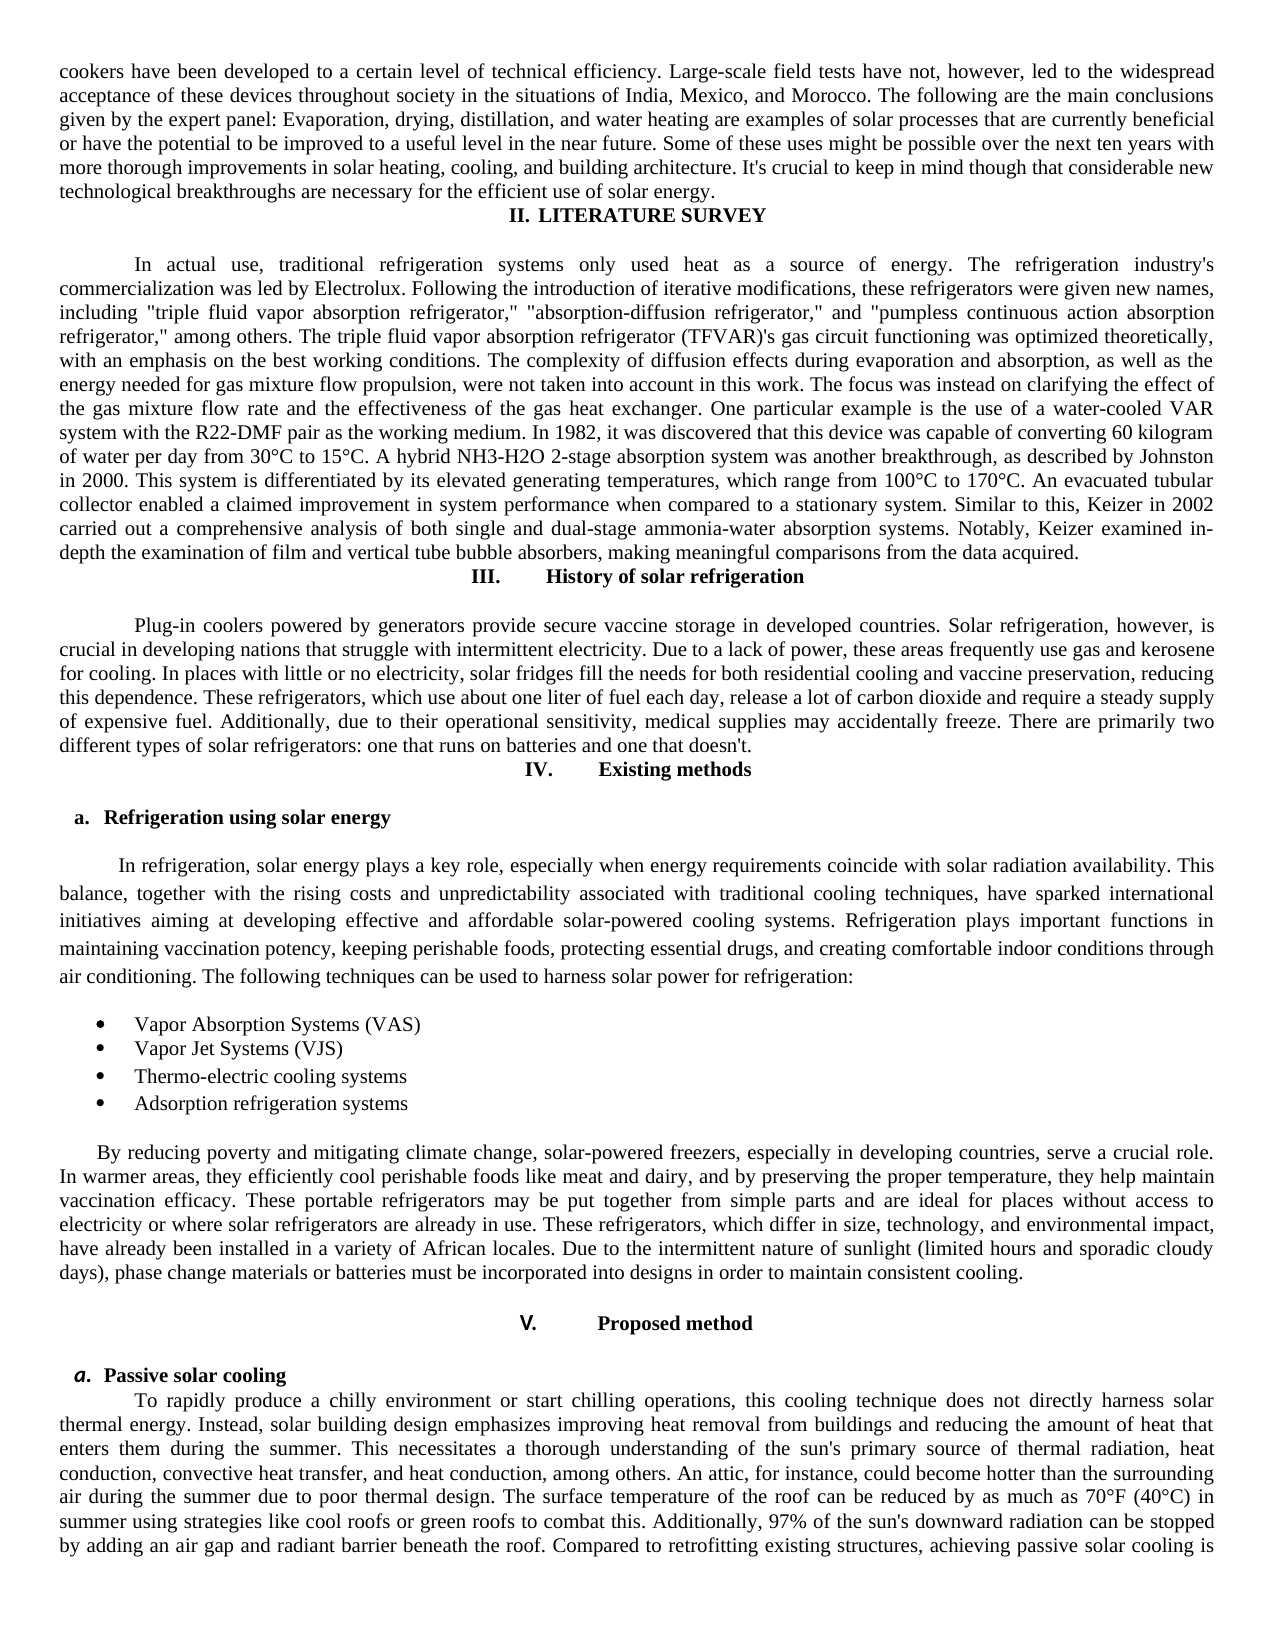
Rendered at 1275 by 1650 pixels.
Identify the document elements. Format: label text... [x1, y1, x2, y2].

list Refrigeration using solar energy [74, 805, 1216, 829]
text In actual use, traditional refrigeration systems only used heat as a source of energy. The refrigeration industry's commercialization was led by Electrolux. Following the introduction of iterative modifications, these refrigerators were given new names, including "triple fluid vapor absorption refrigerator," "absorption-diffusion refrigerator," and "pumpless continuous action absorption refrigerator," among others. The triple fluid vapor absorption refrigerator (TFVAR)'s gas circuit functioning was optimized theoretically, with an emphasis on the best working conditions. The complexity of diffusion effects during evaporation and absorption, as well as the energy needed for gas mixture flow propulsion, were not taken into account in this work. The focus was instead on clarifying the effect of the gas mixture flow rate and the effectiveness of the gas heat exchanger. One particular example is the use of a water-cooled VAR system with the R22-DMF pair as the working medium. In 1982, it was discovered that this device was capable of converting 60 kilogram of water per day from 30°C to 15°C. A hybrid NH3-H2O 2-stage absorption system was another breakthrough, as described by Johnston in 2000. This system is differentiated by its elevated generating temperatures, which range from 100°C to 170°C. An evacuated tubular collector enabled a claimed improvement in system performance when compared to a stationary system. Similar to this, Keizer in 2002 carried out a comprehensive analysis of both single and dual-stage ammonia-water absorption systems. Notably, Keizer examined in-depth the examination of film and vertical tube bubble absorbers, making meaningful comparisons from the data acquired. [59, 252, 1216, 564]
list Proposed method [74, 1308, 1216, 1336]
text In refrigeration, solar energy plays a key role, especially when energy requirements coincide with solar radiation availability. This balance, together with the rising costs and unpredictability associated with traditional cooling techniques, have sparked international initiatives aiming at developing effective and affordable solar-powered cooling systems. Refrigeration plays important functions in maintaining vaccination potency, keeping perishable foods, protecting essential drugs, and creating comfortable indoor conditions through air conditioning. The following techniques can be used to harness solar power for refrigeration: [59, 853, 1216, 988]
list Vapor Absorption Systems (VAS) [97, 1012, 1216, 1036]
text Plug-in coolers powered by generators provide secure vaccine storage in developed countries. Solar refrigeration, however, is crucial in developing nations that struggle with intermittent electricity. Due to a lack of power, these areas frequently use gas and kerosene for cooling. In places with little or no electricity, solar fridges fill the needs for both residential cooling and vaccine preservation, reducing this dependence. These refrigerators, which use about one liter of fuel each day, release a lot of carbon dioxide and require a steady supply of expensive fuel. Additionally, due to their operational sensitivity, medical supplies may accidentally freeze. There are primarily two different types of solar refrigerators: one that runs on batteries and one that doesn't. [59, 612, 1216, 757]
list Adsorption refrigeration systems [97, 1091, 1216, 1115]
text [59, 1388, 1216, 1557]
text By reducing poverty and mitigating climate change, solar-powered freezers, especially in developing countries, serve a crucial role. In warmer areas, they efficiently cool perishable foods like meat and dairy, and by preserving the proper temperature, they help maintain vaccination efficacy. These portable refrigerators may be put together from simple parts and are ideal for places without access to electricity or where solar refrigerators are already in use. These refrigerators, which differ in size, technology, and environmental impact, have already been installed in a variety of African locales. Due to the intermittent nature of sunlight (limited hours and sporadic cloudy days), phase change materials or batteries must be incorporated into designs in order to maintain consistent cooling. [59, 1140, 1216, 1284]
list Vapor Jet Systems (VJS) [97, 1036, 1216, 1060]
list LITERATURE SURVEY [81, 203, 1216, 227]
list Thermo-electric cooling systems [97, 1064, 1216, 1088]
list History of solar refrigeration [89, 564, 1216, 588]
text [59, 59, 1216, 203]
list Passive solar cooling [74, 1360, 1216, 1388]
list Existing methods [89, 757, 1216, 781]
